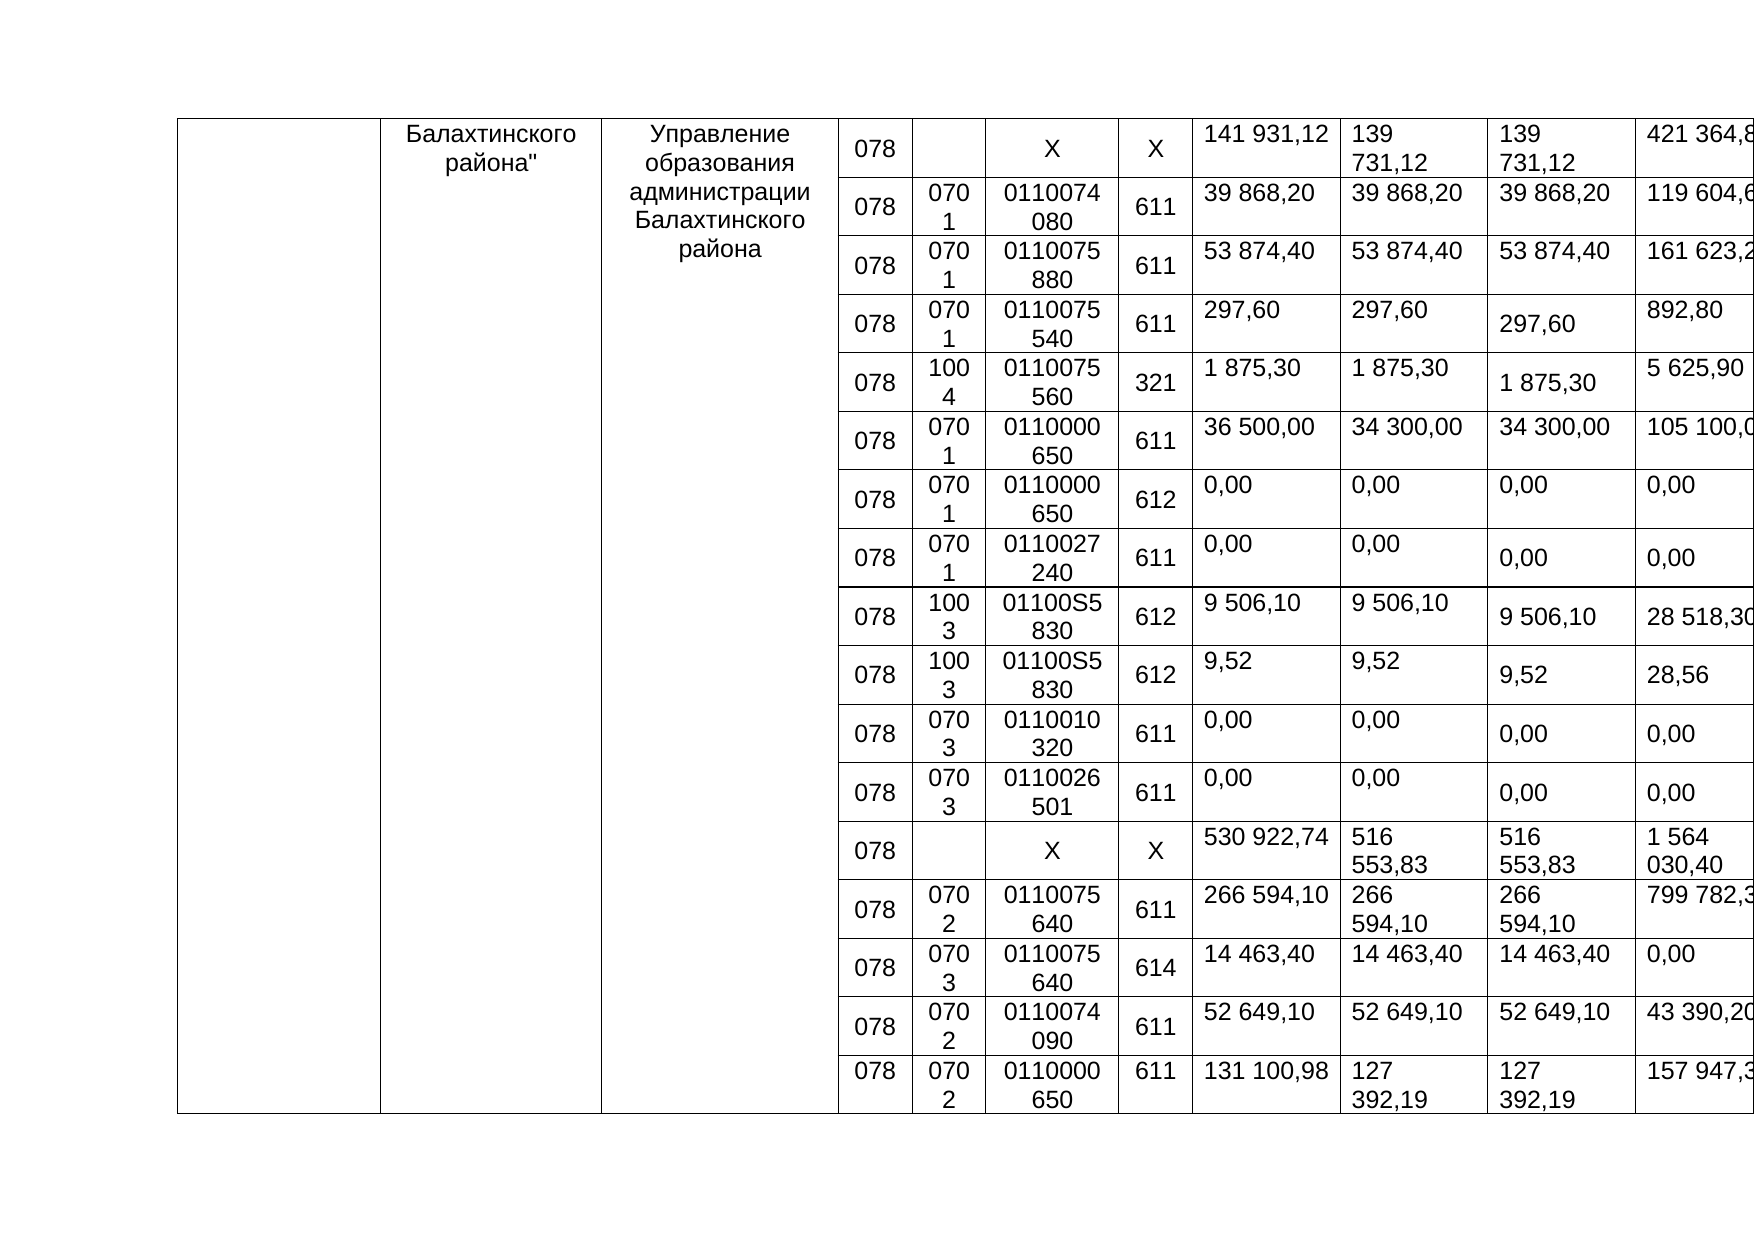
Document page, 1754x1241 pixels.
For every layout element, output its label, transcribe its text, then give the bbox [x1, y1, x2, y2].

table_cell 297,60 [1488, 295, 1635, 352]
table_cell 611 [1119, 178, 1192, 235]
table_cell 0110075880 [986, 236, 1118, 294]
table_cell 105 100,00 [1636, 412, 1753, 469]
table_cell 9,52 [1193, 646, 1340, 703]
table_cell 611 [1119, 236, 1192, 294]
table_cell 39 868,20 [1341, 178, 1487, 235]
table_cell 1 875,30 [1341, 353, 1487, 411]
table_cell 0701 [913, 236, 985, 294]
table_cell 9,52 [1341, 646, 1487, 703]
table_cell 078 [839, 412, 912, 469]
table_cell 612 [1119, 470, 1192, 528]
table_cell 52 649,10 [1488, 997, 1635, 1055]
table_cell 078 [839, 236, 912, 294]
table_cell 28 518,30 [1636, 588, 1753, 645]
table_cell 0701 [913, 529, 985, 586]
table_cell 0,00 [1636, 705, 1753, 762]
table_cell 078 [839, 880, 912, 938]
table_cell 611 [1119, 763, 1192, 821]
table_cell 52 649,10 [1193, 997, 1340, 1055]
table_cell 1003 [913, 588, 985, 645]
table_cell 078 [839, 763, 912, 821]
table_cell 0110027240 [986, 529, 1118, 586]
table_cell 078 [839, 295, 912, 352]
table_cell 0,00 [1636, 763, 1753, 821]
table_cell Х [1119, 119, 1192, 177]
table_cell 611 [1119, 295, 1192, 352]
table_cell 266 594,10 [1341, 880, 1487, 938]
table_cell 078 [839, 529, 912, 586]
table_cell 0,00 [1193, 470, 1340, 528]
table_cell 612 [1119, 588, 1192, 645]
table_cell 53 874,40 [1193, 236, 1340, 294]
table_cell 0,00 [1193, 529, 1340, 586]
table_cell 266 594,10 [1488, 880, 1635, 938]
table_cell 9 506,10 [1341, 588, 1487, 645]
table_cell 611 [1119, 705, 1192, 762]
table_cell 0703 [913, 705, 985, 762]
table_cell 1 875,30 [1193, 353, 1340, 411]
table_cell 0110010320 [986, 705, 1118, 762]
table_cell 0,00 [1488, 763, 1635, 821]
table_cell 131 100,98 [1193, 1056, 1340, 1113]
table_cell 078 [839, 705, 912, 762]
table_cell 0701 [913, 178, 985, 235]
table_cell 530 922,74 [1193, 822, 1340, 879]
table_cell 0702 [913, 997, 985, 1055]
table_cell 141 931,12 [1193, 119, 1340, 177]
table_cell Х [986, 822, 1118, 879]
table_cell 0701 [913, 470, 985, 528]
table_cell 0,00 [1341, 529, 1487, 586]
table_cell 0,00 [1636, 470, 1753, 528]
table_cell 0,00 [1488, 705, 1635, 762]
table_cell 9 506,10 [1488, 588, 1635, 645]
table_cell 161 623,20 [1636, 236, 1753, 294]
table_cell 1003 [913, 646, 985, 703]
table_cell 611 [1119, 997, 1192, 1055]
table_cell 0110075640 [986, 939, 1118, 996]
table_cell [913, 822, 985, 879]
table_cell 0702 [913, 1056, 985, 1113]
table_cell 0701 [913, 412, 985, 469]
table_cell 078 [839, 353, 912, 411]
table_cell 321 [1119, 353, 1192, 411]
table_cell 0702 [913, 880, 985, 938]
table_cell 14 463,40 [1488, 939, 1635, 996]
table_cell 139 731,12 [1488, 119, 1635, 177]
table_cell 078 [839, 939, 912, 996]
table_cell 078 [839, 822, 912, 879]
table_cell 157 947,30 [1636, 1056, 1753, 1113]
table_cell 01100S5830 [986, 588, 1118, 645]
table_cell Х [986, 119, 1118, 177]
table_cell 9 506,10 [1193, 588, 1340, 645]
table_cell 39 868,20 [1193, 178, 1340, 235]
table_cell Управление образования администрации Балахтинского района [602, 119, 838, 1113]
table_cell 0,00 [1341, 470, 1487, 528]
table_cell 139 731,12 [1341, 119, 1487, 177]
table_cell 266 594,10 [1193, 880, 1340, 938]
table_cell 0110075560 [986, 353, 1118, 411]
table_cell 078 [839, 178, 912, 235]
table_cell 0,00 [1193, 763, 1340, 821]
table_cell 078 [839, 470, 912, 528]
table_cell 611 [1119, 412, 1192, 469]
table_cell 297,60 [1341, 295, 1487, 352]
table_cell 0701 [913, 295, 985, 352]
table_cell 297,60 [1193, 295, 1340, 352]
table_cell 078 [839, 997, 912, 1055]
table_cell 1004 [913, 353, 985, 411]
table_cell 9,52 [1488, 646, 1635, 703]
table_cell 01100S5830 [986, 646, 1118, 703]
table_cell [913, 119, 985, 177]
table_cell 078 [839, 646, 912, 703]
table_cell 0110000650 [986, 470, 1118, 528]
table_cell 0,00 [1341, 705, 1487, 762]
table_cell 5 625,90 [1636, 353, 1753, 411]
table_cell 43 390,20 [1636, 997, 1753, 1055]
table_cell 0703 [913, 939, 985, 996]
table_cell 611 [1119, 1056, 1192, 1113]
table_cell 799 782,30 [1636, 880, 1753, 938]
table_cell 34 300,00 [1341, 412, 1487, 469]
table_cell 0,00 [1636, 939, 1753, 996]
table_cell 078 [839, 1056, 912, 1113]
table_cell 0110000650 [986, 1056, 1118, 1113]
table_cell 34 300,00 [1488, 412, 1635, 469]
table_cell 611 [1119, 880, 1192, 938]
table_cell 52 649,10 [1341, 997, 1487, 1055]
table_cell 14 463,40 [1193, 939, 1340, 996]
table_cell 1 875,30 [1488, 353, 1635, 411]
table_cell 0,00 [1341, 763, 1487, 821]
table_cell 516 553,83 [1341, 822, 1487, 879]
table_cell 0,00 [1636, 529, 1753, 586]
table_cell 1 564 030,40 [1636, 822, 1753, 879]
table_cell 0110000650 [986, 412, 1118, 469]
table_cell 0110075640 [986, 880, 1118, 938]
table_cell 36 500,00 [1193, 412, 1340, 469]
table_cell 612 [1119, 646, 1192, 703]
table_cell 0110074090 [986, 997, 1118, 1055]
table_cell 0110026501 [986, 763, 1118, 821]
table_cell 28,56 [1636, 646, 1753, 703]
table_cell 0,00 [1488, 529, 1635, 586]
table_cell 0,00 [1193, 705, 1340, 762]
table_cell 14 463,40 [1341, 939, 1487, 996]
table_cell 516 553,83 [1488, 822, 1635, 879]
table_cell 0,00 [1488, 470, 1635, 528]
table_cell 53 874,40 [1341, 236, 1487, 294]
table_cell 0703 [913, 763, 985, 821]
table_cell 078 [839, 588, 912, 645]
table_cell 0110075540 [986, 295, 1118, 352]
table_cell 611 [1119, 529, 1192, 586]
table_cell 127 392,19 [1341, 1056, 1487, 1113]
table_cell 127 392,19 [1488, 1056, 1635, 1113]
table_cell 078 [839, 119, 912, 177]
table_cell 892,80 [1636, 295, 1753, 352]
table_cell 421 364,80 [1636, 119, 1753, 177]
table_cell 614 [1119, 939, 1192, 996]
table_cell 53 874,40 [1488, 236, 1635, 294]
table_cell 0110074080 [986, 178, 1118, 235]
table_cell 39 868,20 [1488, 178, 1635, 235]
table_cell Х [1119, 822, 1192, 879]
table_cell 119 604,60 [1636, 178, 1753, 235]
